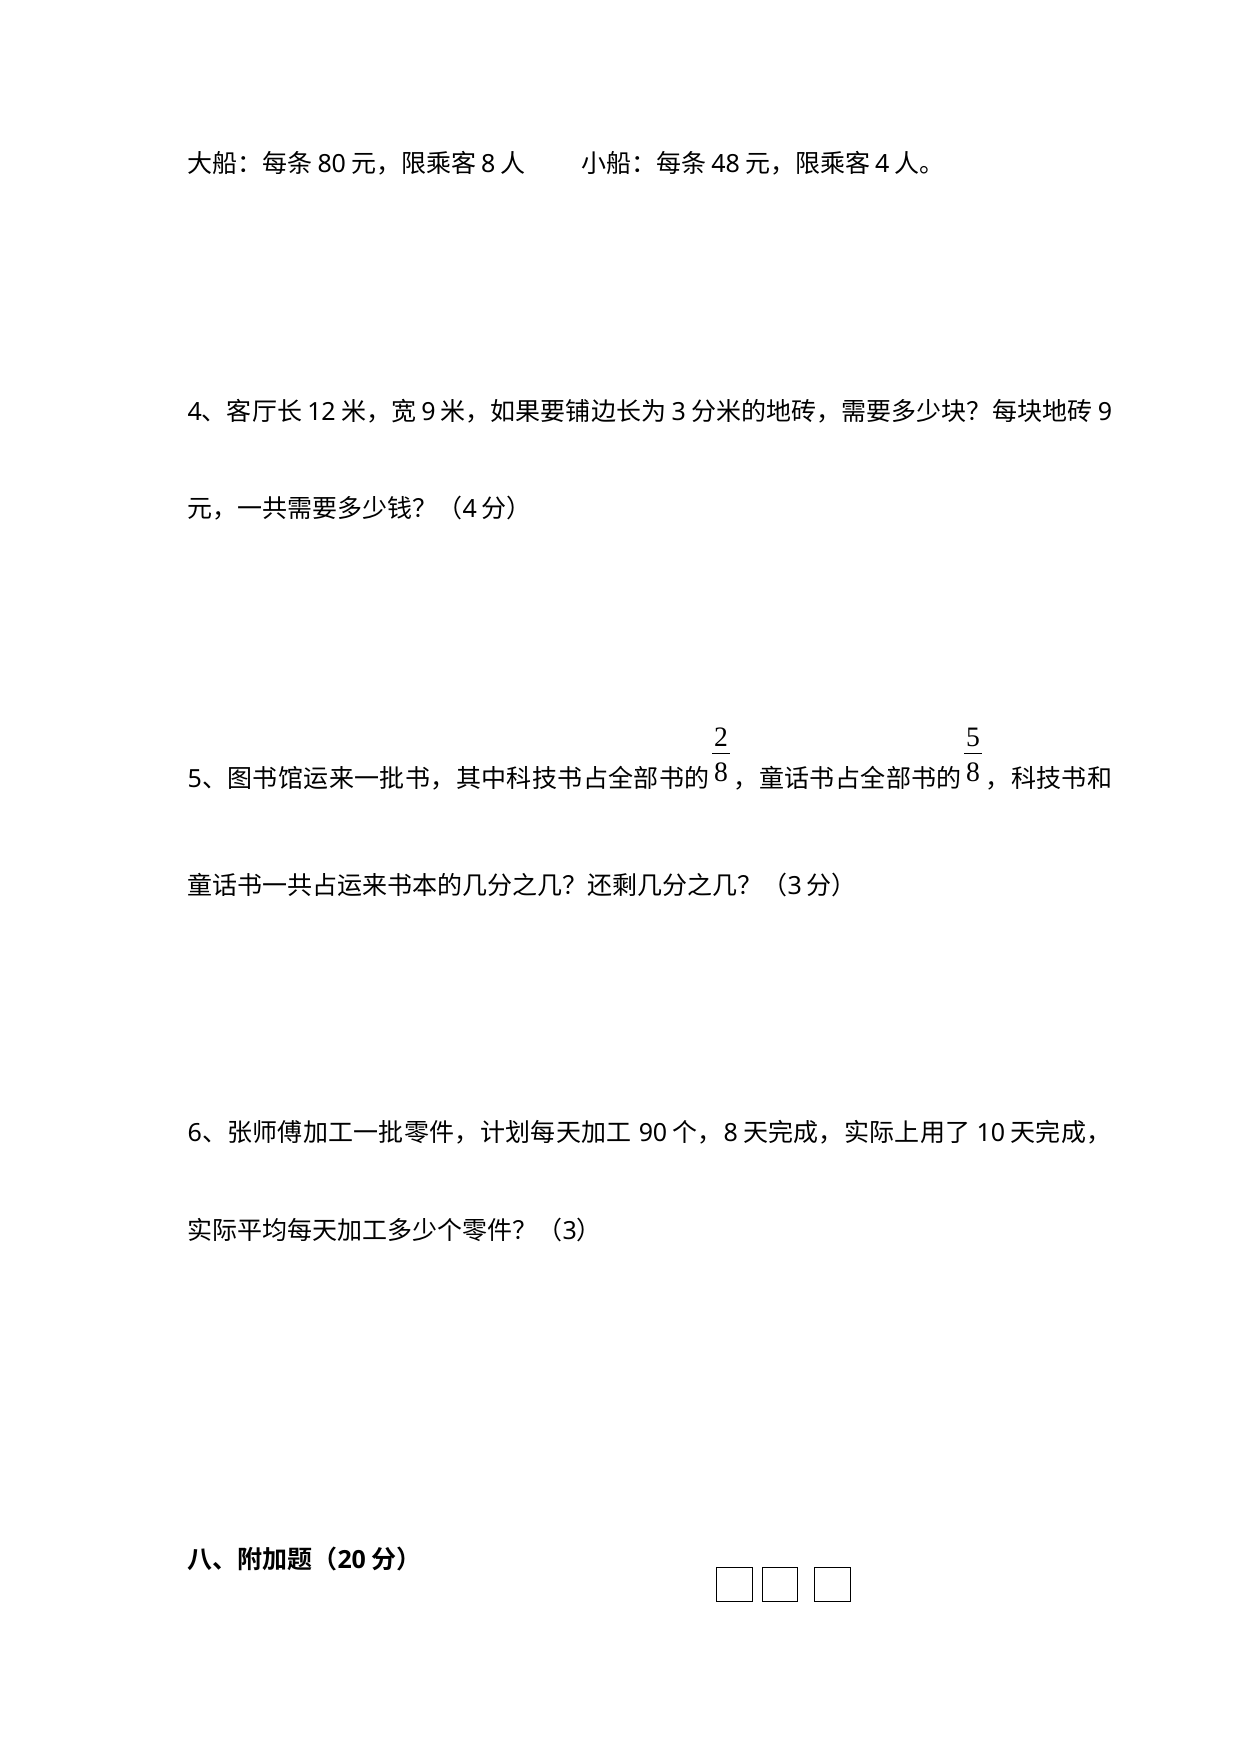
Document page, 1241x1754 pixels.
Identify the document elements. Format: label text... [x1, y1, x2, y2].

text 八、附加题（20分） [187, 1525, 1112, 1590]
text 5、图书馆运来一批书，其中科技书占全部书的，童话书占全部书的，科技书和童话书一共占运来书本的几分之几？还剩几分之几？（3分） [187, 721, 1112, 916]
text 6、张师傅加工一批零件，计划每天加工90个，8天完成，实际上用了10天完成，实际平均每天加工多少个零件？（3） [187, 1098, 1112, 1261]
text 4、客厅长12米，宽9米，如果要铺边长为3分米的地砖，需要多少块？每块地砖9元，一共需要多少钱？（4分） [187, 377, 1112, 539]
text 大船：每条80元，限乘客8人 小船：每条48元，限乘客4人。 [187, 129, 1112, 194]
